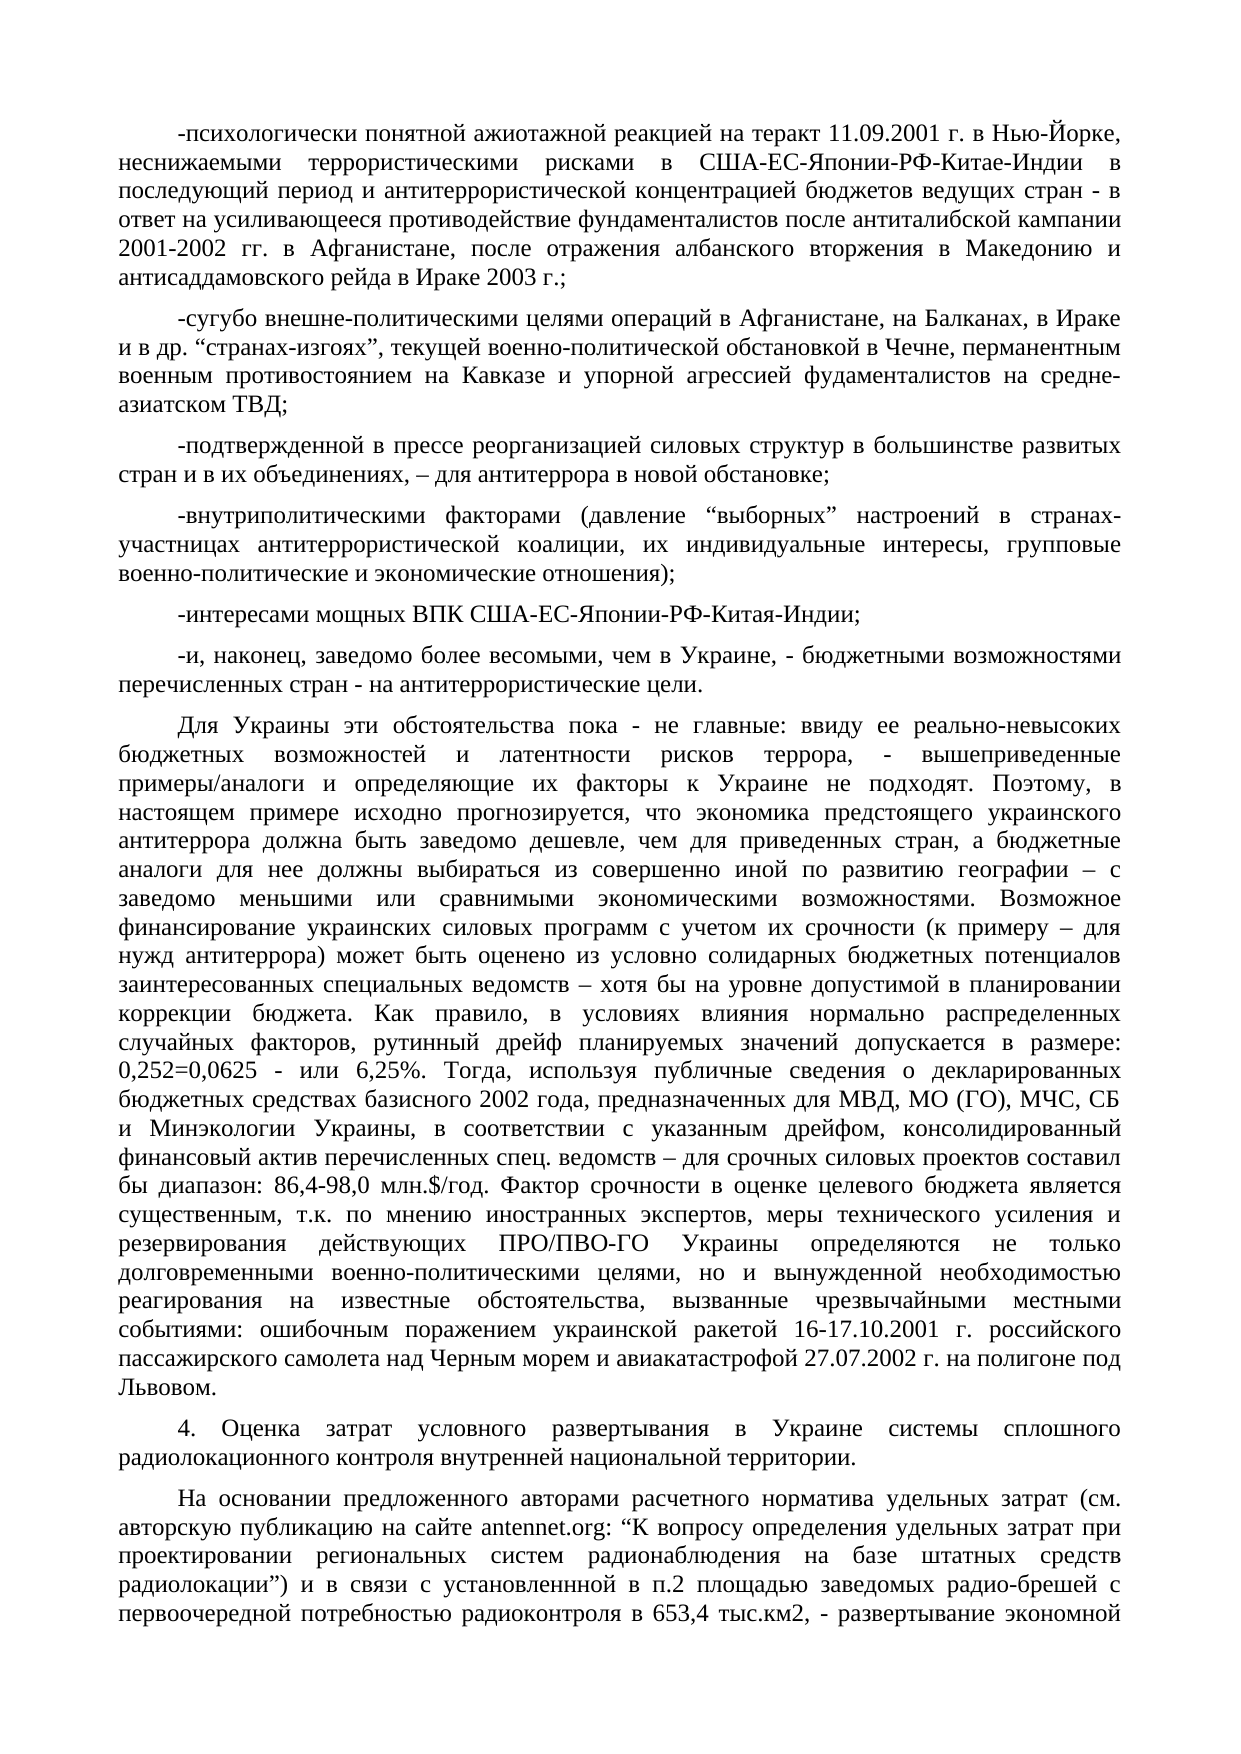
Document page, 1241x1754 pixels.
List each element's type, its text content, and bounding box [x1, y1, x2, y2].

text -интересами мощных ВПК США-ЕС-Японии-РФ-Китая-Индии; [118, 599, 1122, 628]
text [118, 1483, 1122, 1627]
text -психологически понятной ажиотажной реакцией на теракт 11.09.2001 г. в Нью-Йорке, неснижаемыми террористическими рисками в США-ЕС-Японии-РФ-Китае-Индии в последующий период и антитеррористической концентрацией бюджетов ведущих стран - в ответ на усиливающееся противодействие фундаменталистов после антиталибской кампании 2001-2002 гг. в Афганистане, после отражения албанского вторжения в Македонию и антисаддамовского рейда в Ираке 2003 г.; [118, 118, 1122, 291]
text 4. Оценка затрат условного развертывания в Украине системы сплошного радиолокационного контроля внутренней национальной территории. [118, 1413, 1122, 1471]
text -внутриполитическими факторами (давление “выборных” настроений в странах-участницах антитеррористической коалиции, их индивидуальные интересы, групповые военно-политические и экономические отношения); [118, 501, 1122, 587]
text -и, наконец, заведомо более весомыми, чем в Украине, - бюджетными возможностями перечисленных стран - на антитеррористические цели. [118, 641, 1122, 698]
text -подтвержденной в прессе реорганизацией силовых структур в большинстве развитых стран и в их объединениях, – для антитеррора в новой обстановке; [118, 431, 1122, 488]
text Для Украины эти обстоятельства пока - не главные: ввиду ее реально-невысоких бюджетных возможностей и латентности рисков террора, - вышеприведенные примеры/аналоги и определяющие их факторы к Украине не подходят. Поэтому, в настоящем примере исходно прогнозируется, что экономика предстоящего украинского антитеррора должна быть заведомо дешевле, чем для приведенных стран, а бюджетные аналоги для нее должны выбираться из совершенно иной по развитию географии – с заведомо меньшими или сравнимыми экономическими возможностями. Возможное финансирование украинских силовых программ с учетом их срочности (к примеру – для нужд антитеррора) может быть оценено из условно солидарных бюджетных потенциалов заинтересованных специальных ведомств – хотя бы на уровне допустимой в планировании коррекции бюджета. Как правило, в условиях влияния нормально распределенных случайных факторов, рутинный дрейф планируемых значений допускается в размере: 0,252=0,0625 - или 6,25%. Тогда, используя публичные сведения о декларированных бюджетных средствах базисного 2002 года, предназначенных для МВД, МО (ГО), МЧС, СБ и Минэкологии Украины, в соответствии с указанным дрейфом, консолидированный финансовый актив перечисленных спец. ведомств – для срочных силовых проектов составил бы диапазон: 86,4-98,0 млн.$/год. Фактор срочности в оценке целевого бюджета является существенным, т.к. по мнению иностранных экспертов, меры технического усиления и резервирования действующих ПРО/ПВО-ГО Украины определяются не только долговременными военно-политическими целями, но и вынужденной необходимостью реагирования на известные обстоятельства, вызванные чрезвычайными местными событиями: ошибочным поражением украинской ракетой 16-17.10.2001 г. российского пассажирского самолета над Черным морем и авиакатастрофой 27.07.2002 г. на полигоне под Львовом. [118, 711, 1122, 1401]
text -сугубо внешне-политическими целями операций в Афганистане, на Балканах, в Ираке и в др. “странах-изгоях”, текущей военно-политической обстановкой в Чечне, перманентным военным противостоянием на Кавказе и упорной агрессией фудаменталистов на средне-азиатском ТВД; [118, 303, 1122, 418]
